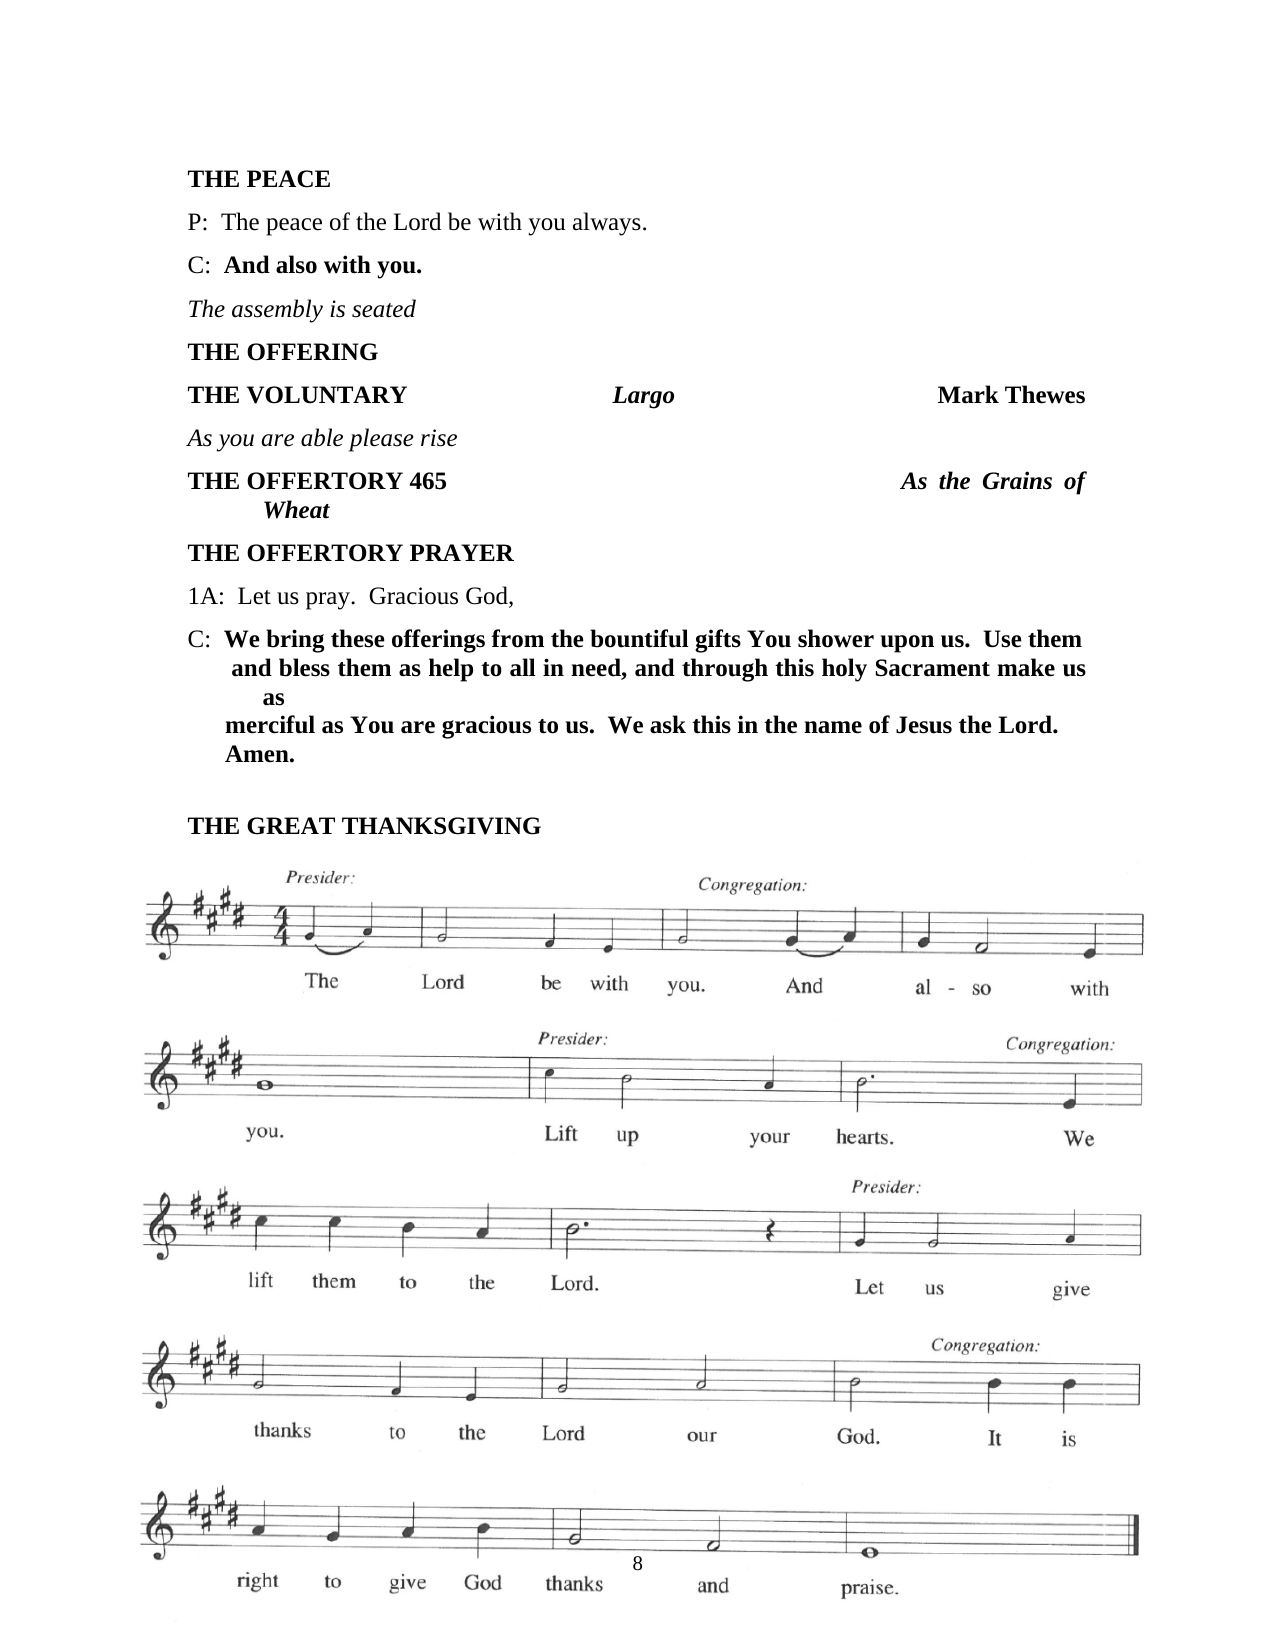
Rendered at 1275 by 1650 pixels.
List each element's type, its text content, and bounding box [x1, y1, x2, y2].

text A: Let us pray. Gracious God, [157, 581, 1087, 610]
text THE OFFERTORY 465 As the Grains of Wheat [187, 466, 1087, 524]
text C: We bring these offerings from the bountiful gifts You shower upon us. Use them [187, 624, 1087, 653]
text The assembly is seated [187, 294, 1087, 322]
picture [111, 839, 1164, 1650]
text THE PEACE [187, 164, 1087, 193]
text THE VOLUNTARY Largo Mark Thewes [187, 380, 1087, 409]
text and bless them as help to all in need, and through this holy Sacrament make us as [187, 653, 1087, 711]
text P: The peace of the Lord be with you always. [187, 207, 1087, 236]
text THE OFFERTORY PRAYER [187, 538, 1087, 567]
text Amen. [187, 739, 1087, 768]
text merciful as You are gracious to us. We ask this in the name of Jesus the Lord. [187, 711, 1087, 739]
text THE OFFERING [187, 337, 1087, 366]
text As you are able please rise [187, 423, 1087, 452]
text C: And also with you. [187, 251, 1087, 279]
text THE GREAT THANKSGIVING [187, 811, 1087, 839]
